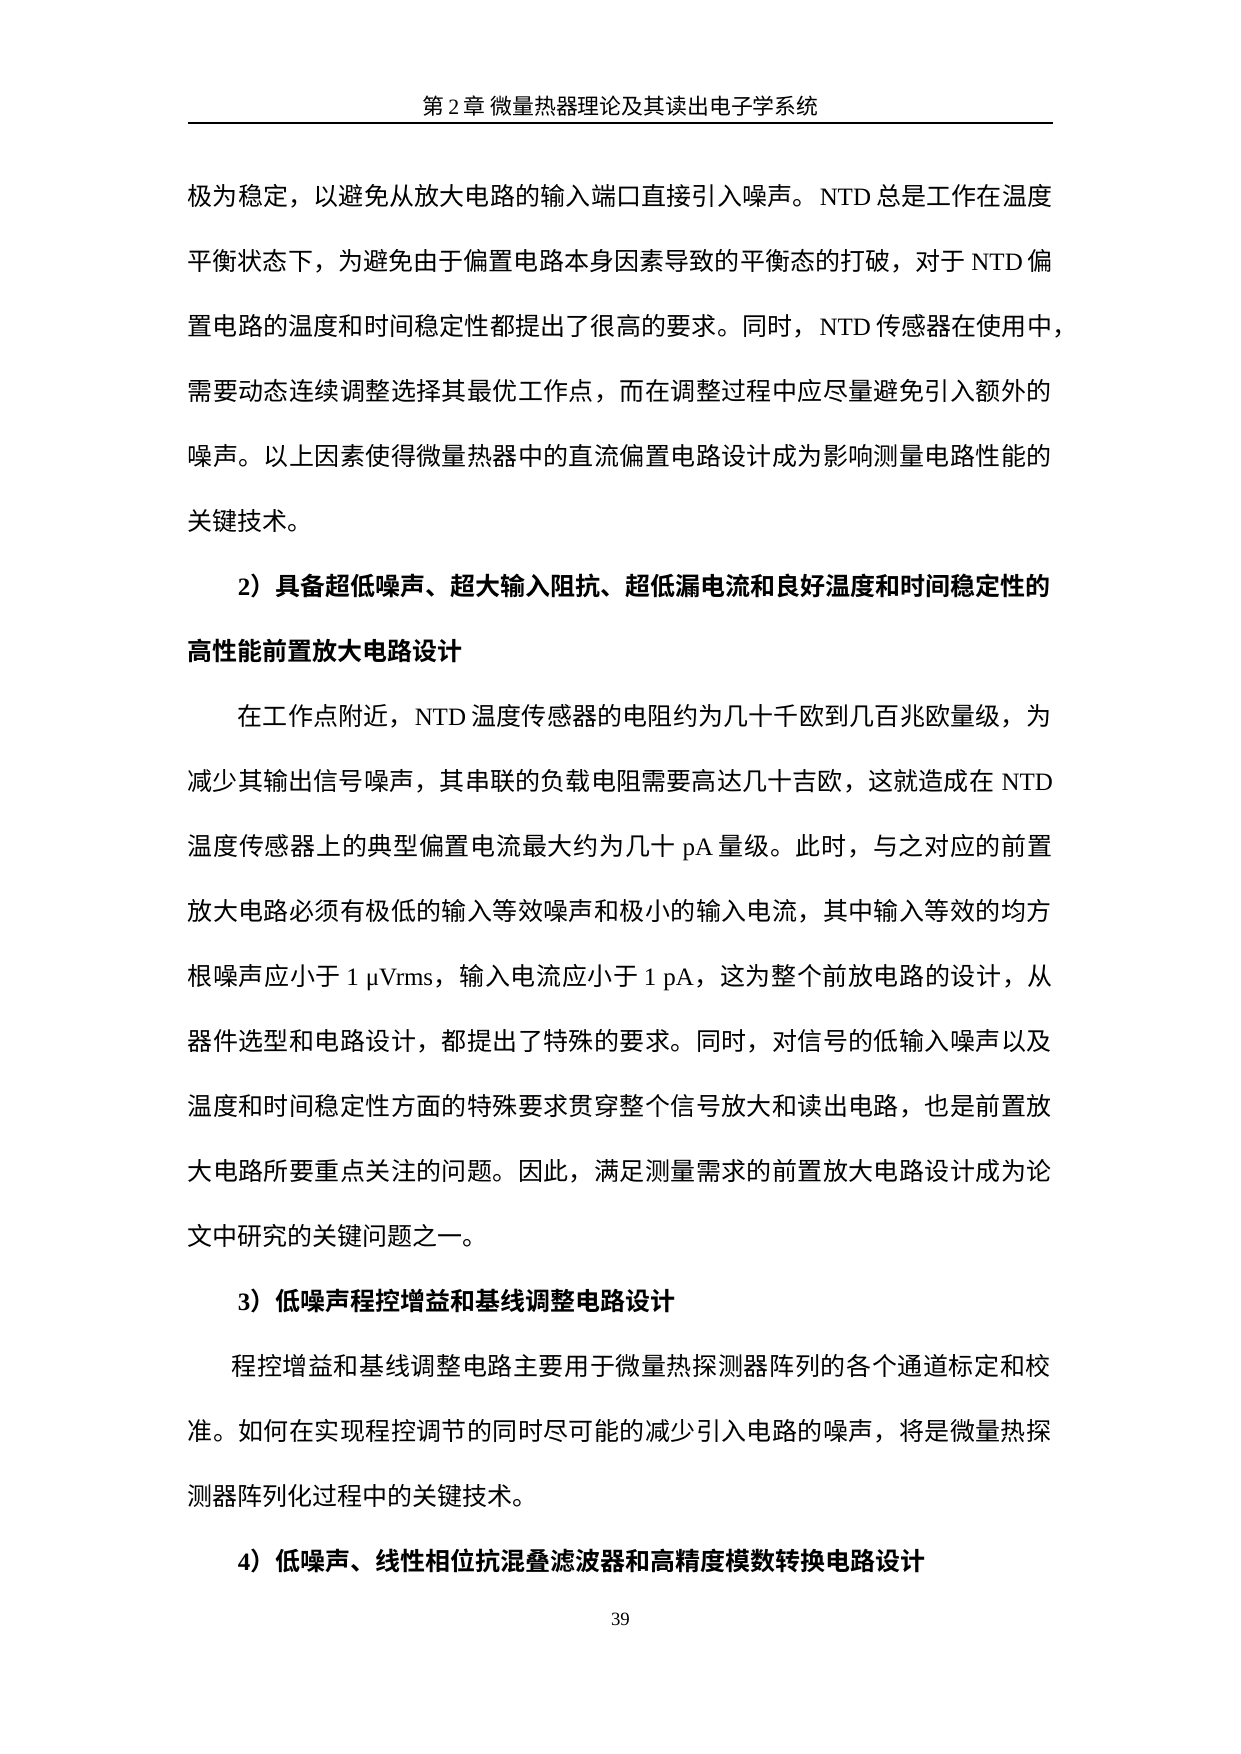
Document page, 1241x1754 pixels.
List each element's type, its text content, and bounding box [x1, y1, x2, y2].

text 3）低噪声程控增益和基线调整电路设计 [187, 1267, 1053, 1332]
text 在工作点附近，NTD温度传感器的电阻约为几十千欧到几百兆欧量级，为减少其输出信号噪声，其串联的负载电阻需要高达几十吉欧，这就造成在NTD温度传感器上的典型偏置电流最大约为几十pA量级。此时，与之对应的前置放大电路必须有极低的输入等效噪声和极小的输入电流，其中输入等效的均方根噪声应小于1 μVrms，输入电流应小于1 pA，这为整个前放电路的设计，从器件选型和电路设计，都提出了特殊的要求。同时，对信号的低输入噪声以及温度和时间稳定性方面的特殊要求贯穿整个信号放大和读出电路，也是前置放大电路所要重点关注的问题。因此，满足测量需求的前置放大电路设计成为论文中研究的关键问题之一。 [187, 682, 1053, 1267]
text 程控增益和基线调整电路主要用于微量热探测器阵列的各个通道标定和校准。如何在实现程控调节的同时尽可能的减少引入电路的噪声，将是微量热探测器阵列化过程中的关键技术。 [187, 1332, 1053, 1527]
text 2）具备超低噪声、超大输入阻抗、超低漏电流和良好温度和时间稳定性的高性能前置放大电路设计 [187, 552, 1053, 682]
text 4）低噪声、线性相位抗混叠滤波器和高精度模数转换电路设计 [187, 1527, 1053, 1592]
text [187, 162, 1053, 552]
